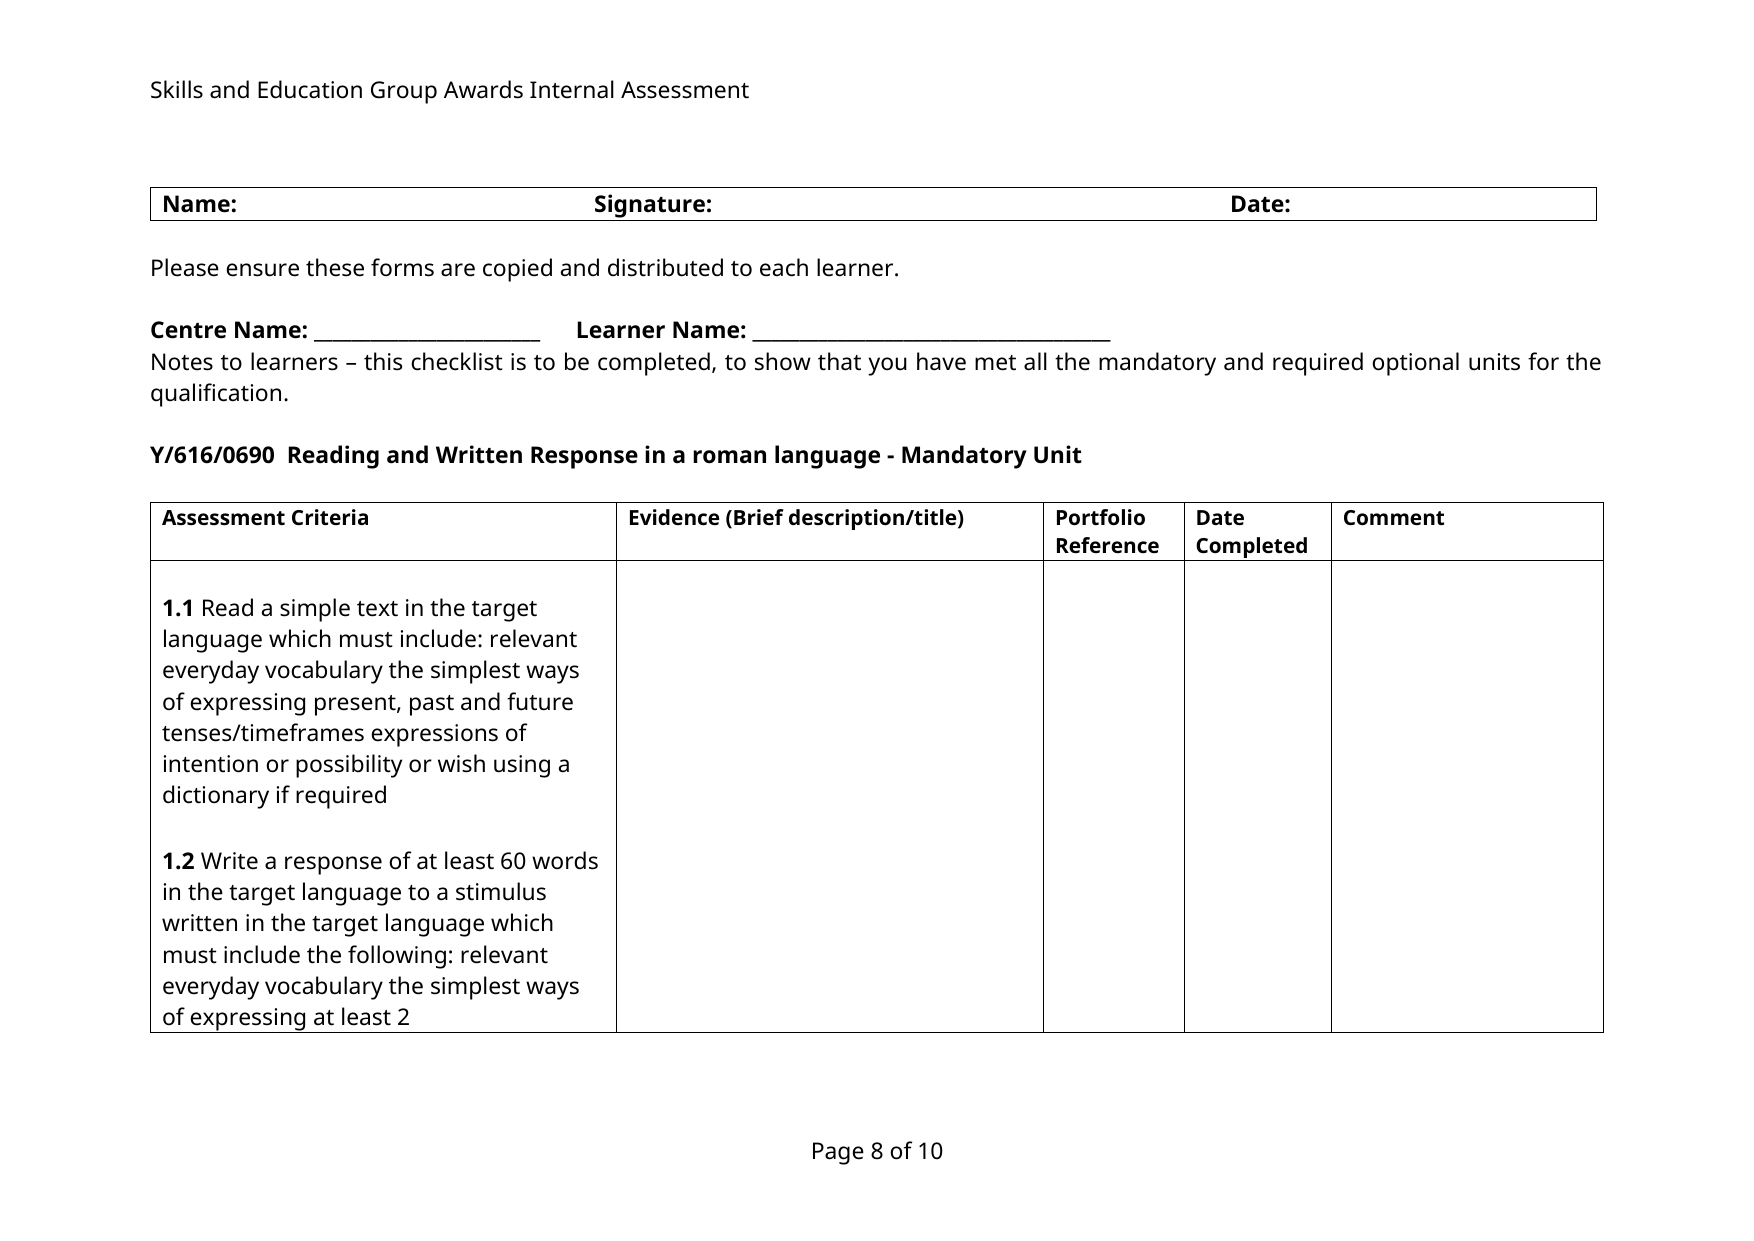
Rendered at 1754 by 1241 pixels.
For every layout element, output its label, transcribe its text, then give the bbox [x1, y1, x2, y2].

subtitle Centre Name: ________________________ Learner Name: ______________________________________ [150, 314, 1604, 346]
table_cell [1185, 561, 1331, 1032]
subtitle Please ensure these forms are copied and distributed to each learner. [150, 252, 1604, 283]
table_header Comment [1332, 503, 1603, 560]
table_cell [617, 561, 1043, 1032]
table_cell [151, 561, 616, 1032]
table_header Date Completed [1185, 503, 1331, 560]
text Notes to learners – this checklist is to be completed, to show that you have met all the mandatory and required optional units for the qualification. [150, 346, 1604, 408]
table_cell [1332, 561, 1603, 1032]
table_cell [151, 188, 1596, 219]
table_header Assessment Criteria [151, 503, 616, 560]
text Y/616/0690 Reading and Written Response in a roman language - Mandatory Unit [150, 439, 1604, 471]
table_cell [1044, 561, 1184, 1032]
table_header Portfolio Reference [1044, 503, 1184, 560]
table_header Evidence (Brief description/title) [617, 503, 1043, 560]
